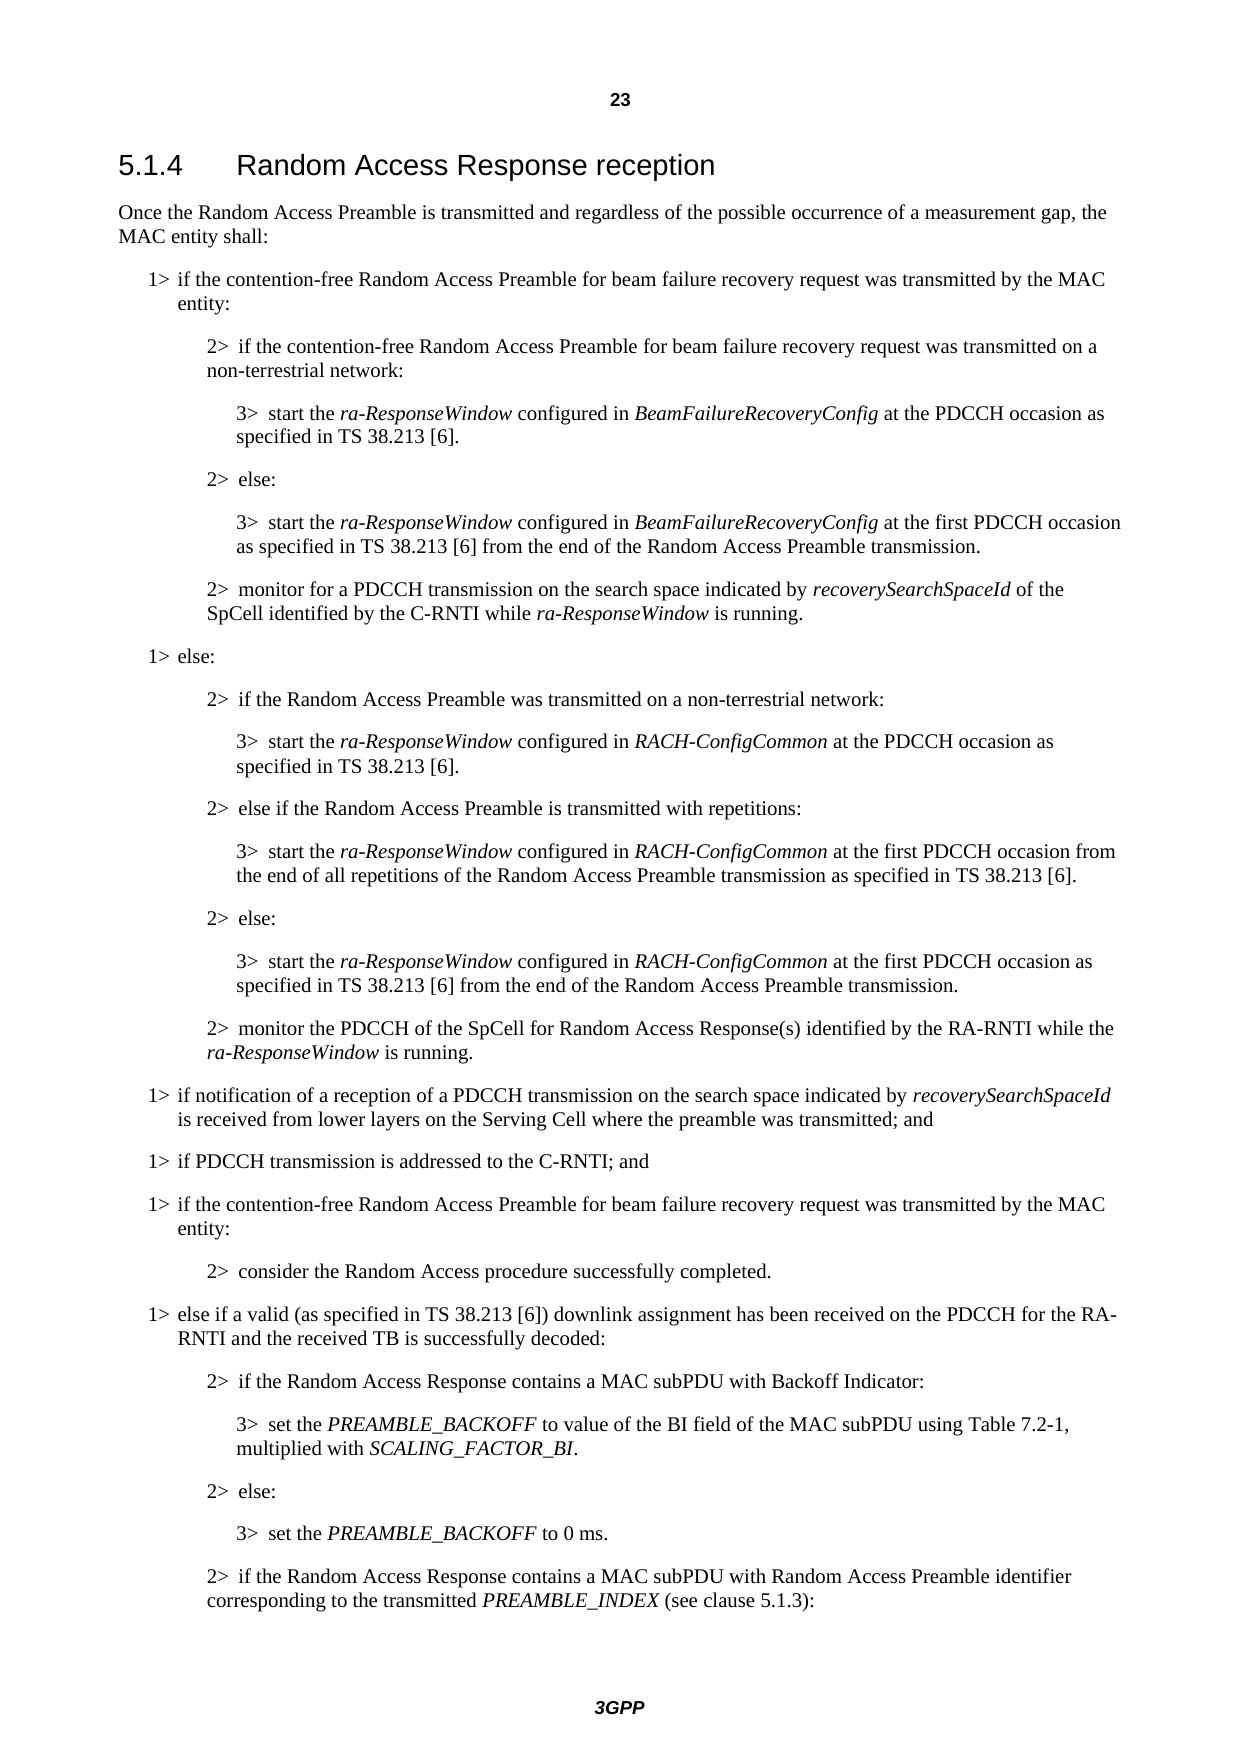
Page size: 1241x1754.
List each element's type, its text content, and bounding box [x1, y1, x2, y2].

text 2> else: [207, 906, 1122, 930]
text 2> if the Random Access Response contains a MAC subPDU with Random Access Preamble identifier corresponding to the transmitted PREAMBLE_INDEX (see clause 5.1.3): [207, 1564, 1122, 1612]
text 1> if the contention-free Random Access Preamble for beam failure recovery request was transmitted by the MAC entity: [148, 267, 1122, 315]
text 3> start the ra-ResponseWindow configured in BeamFailureRecoveryConfig at the PDCCH occasion as specified in TS 38.213 [6]. [236, 400, 1122, 448]
text 2> monitor the PDCCH of the SpCell for Random Access Response(s) identified by the RA-RNTI while the ra-ResponseWindow is running. [207, 1016, 1122, 1064]
text 3> start the ra-ResponseWindow configured in BeamFailureRecoveryConfig at the first PDCCH occasion as specified in TS 38.213 [6] from the end of the Random Access Preamble transmission. [236, 510, 1122, 558]
text 1> if PDCCH transmission is addressed to the C-RNTI; and [148, 1149, 1122, 1173]
text 3> set the PREAMBLE_BACKOFF to 0 ms. [236, 1521, 1122, 1545]
text 2> if the Random Access Response contains a MAC subPDU with Backoff Indicator: [207, 1369, 1122, 1393]
text 2> monitor for a PDCCH transmission on the search space indicated by recoverySearchSpaceId of the SpCell identified by the C-RNTI while ra-ResponseWindow is running. [207, 577, 1122, 625]
subtitle 5.1.4 Random Access Response reception [118, 147, 1122, 181]
text 3> set the PREAMBLE_BACKOFF to value of the BI field of the MAC subPDU using Table 7.2-1, multiplied with SCALING_FACTOR_BI. [236, 1412, 1122, 1460]
text Once the Random Access Preamble is transmitted and regardless of the possible occurrence of a measurement gap, the MAC entity shall: [118, 200, 1122, 248]
text 1> else if a valid (as specified in TS 38.213 [6]) downlink assignment has been received on the PDCCH for the RA-RNTI and the received TB is successfully decoded: [148, 1302, 1122, 1350]
text 1> if the contention-free Random Access Preamble for beam failure recovery request was transmitted by the MAC entity: [148, 1192, 1122, 1240]
text 1> if notification of a reception of a PDCCH transmission on the search space indicated by recoverySearchSpaceId is received from lower layers on the Serving Cell where the preamble was transmitted; and [148, 1083, 1122, 1131]
text 2> consider the Random Access procedure successfully completed. [207, 1259, 1122, 1283]
text 2> else: [207, 467, 1122, 491]
text 3> start the ra-ResponseWindow configured in RACH-ConfigCommon at the PDCCH occasion as specified in TS 38.213 [6]. [236, 729, 1122, 778]
text 2> else: [207, 1478, 1122, 1503]
text 2> if the contention-free Random Access Preamble for beam failure recovery request was transmitted on a non-terrestrial network: [207, 333, 1122, 382]
text 2> if the Random Access Preamble was transmitted on a non-terrestrial network: [207, 687, 1122, 711]
text 1> else: [148, 644, 1122, 668]
text 3> start the ra-ResponseWindow configured in RACH-ConfigCommon at the first PDCCH occasion as specified in TS 38.213 [6] from the end of the Random Access Preamble transmission. [236, 949, 1122, 997]
